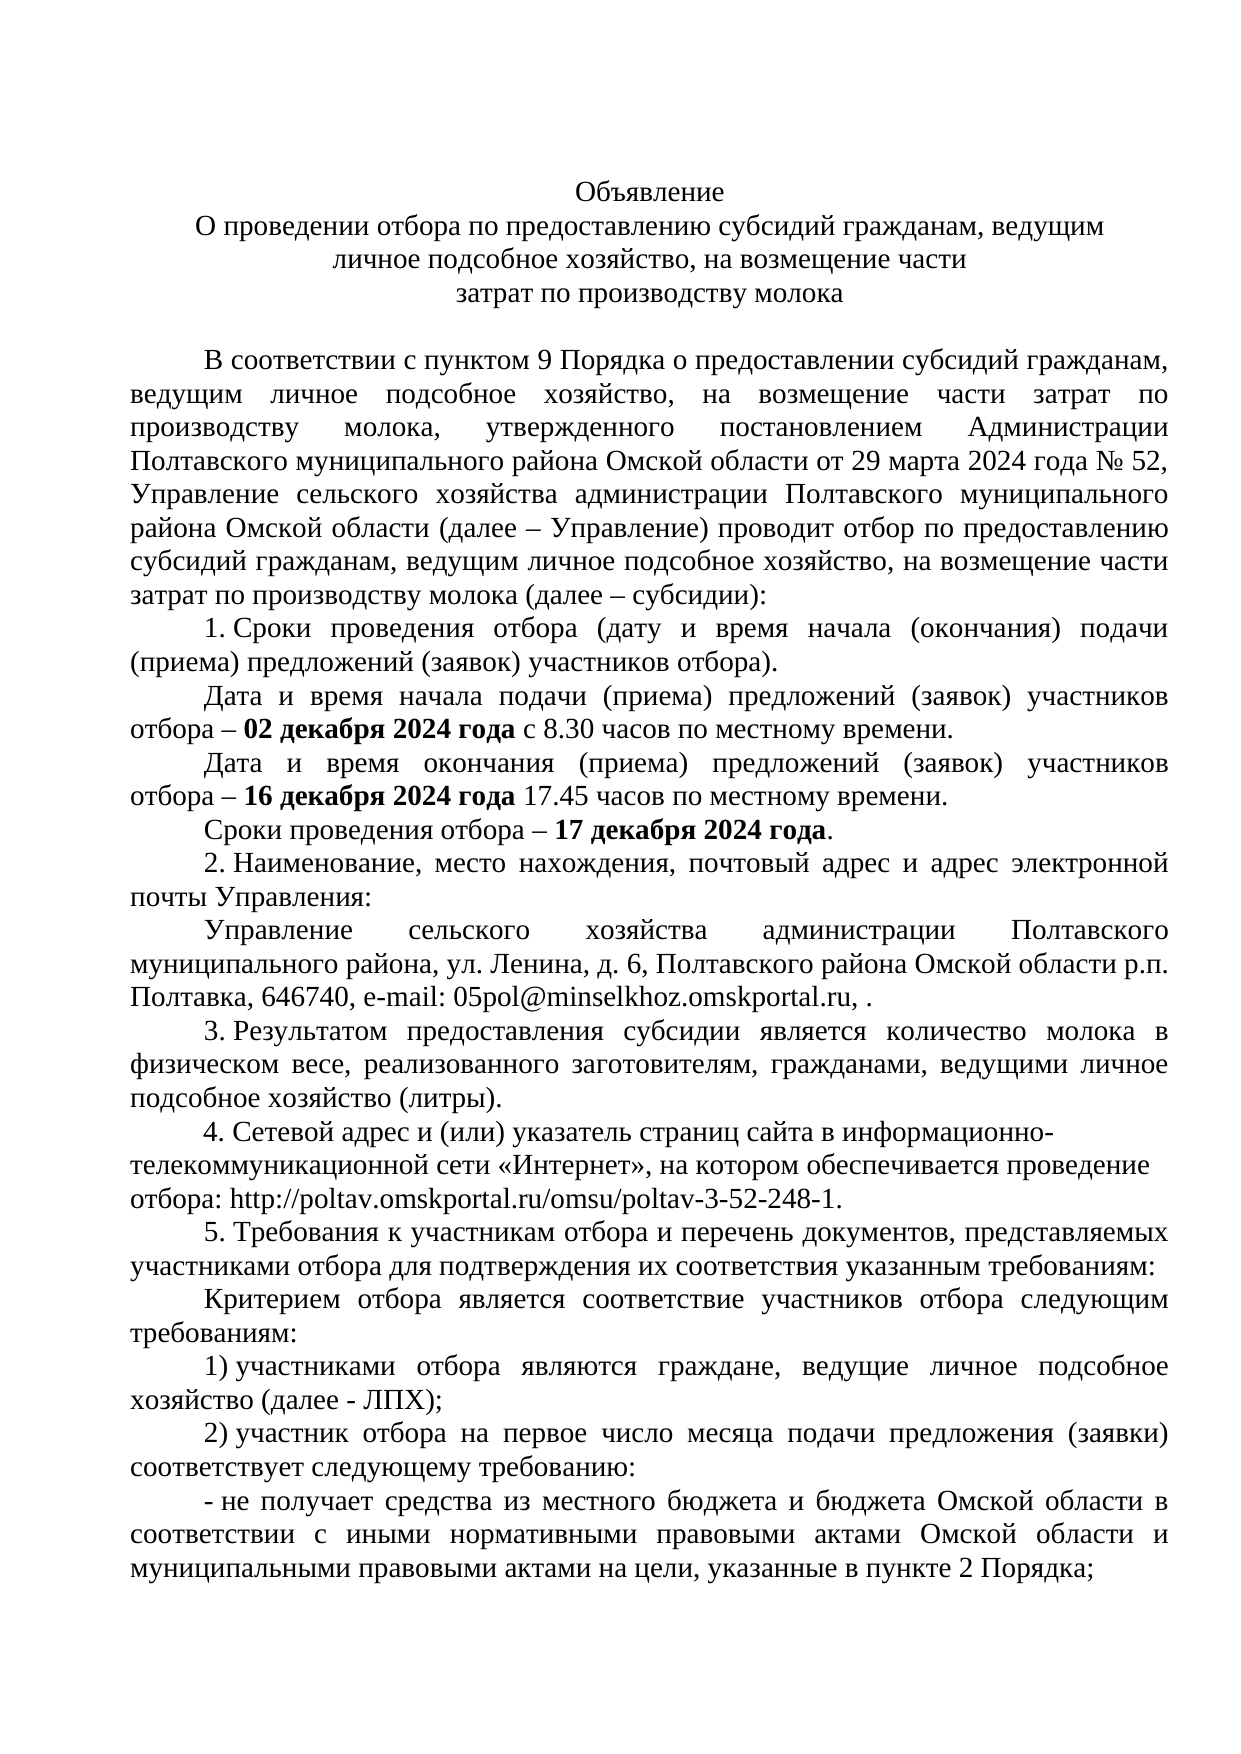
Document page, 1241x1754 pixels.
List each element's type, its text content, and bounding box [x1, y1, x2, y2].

text Управление сельского хозяйства администрации Полтавского муниципального района, ул. Ленина, д. 6, Полтавского района Омской области р.п. Полтавка, 646740, е-mail: 05pol@minselkhoz.omskportal.ru, . [130, 912, 1169, 1013]
text Дата и время окончания (приема) предложений (заявок) участников отбора – 16 декабря 2024 года 17.45 часов по местному времени. [130, 745, 1169, 812]
text 2. Наименование, место нахождения, почтовый адрес и адрес электронной почты Управления: [130, 845, 1169, 912]
text Критерием отбора является соответствие участников отбора следующим требованиям: [130, 1281, 1169, 1348]
text - не получает средства из местного бюджета и бюджета Омской области в соответствии с иными нормативными правовыми актами Омской области и муниципальными правовыми актами на цели, указанные в пункте 2 Порядка; [130, 1483, 1169, 1583]
text 2) участник отбора на первое число месяца подачи предложения (заявки) соответствует следующему требованию: [130, 1416, 1169, 1483]
text 5. Требования к участникам отбора и перечень документов, представляемых участниками отбора для подтверждения их соответствия указанным требованиям: [130, 1214, 1169, 1281]
text Дата и время начала подачи (приема) предложений (заявок) участников отбора – 02 декабря 2024 года с 8.30 часов по местному времени. [130, 678, 1169, 745]
text В соответствии с пунктом 9 Порядка о предоставлении субсидий гражданам, ведущим личное подсобное хозяйство, на возмещение части затрат по производству молока, утвержденного постановлением Администрации Полтавского муниципального района Омской области от 29 марта 2024 года № 52, Управление сельского хозяйства администрации Полтавского муниципального района Омской области (далее – Управление) проводит отбор по предоставлению субсидий гражданам, ведущим личное подсобное хозяйство, на возмещение части затрат по производству молока (далее – субсидии): [130, 342, 1169, 611]
text 1. Сроки проведения отбора (дату и время начала (окончания) подачи (приема) предложений (заявок) участников отбора). [130, 611, 1169, 678]
text О проведении отбора по предоставлению субсидий гражданам, ведущим [130, 208, 1169, 242]
text личное подсобное хозяйство, на возмещение части [130, 242, 1169, 275]
text затрат по производству молока [130, 275, 1169, 309]
text Объявление [130, 174, 1169, 208]
text 1) участниками отбора являются граждане, ведущие личное подсобное хозяйство (далее - ЛПХ); [130, 1348, 1169, 1416]
text 3. Результатом предоставления субсидии является количество молока в физическом весе, реализованного заготовителям, гражданами, ведущими личное подсобное хозяйство (литры). [130, 1013, 1169, 1114]
text Сроки проведения отбора – 17 декабря 2024 года. [130, 812, 1169, 845]
text 4. Сетевой адрес и (или) указатель страниц сайта в информационно-телекоммуникационной сети «Интернет», на котором обеспечивается проведение отбора: http://poltav.omskportal.ru/omsu/poltav-3-52-248-1. [130, 1114, 1169, 1214]
